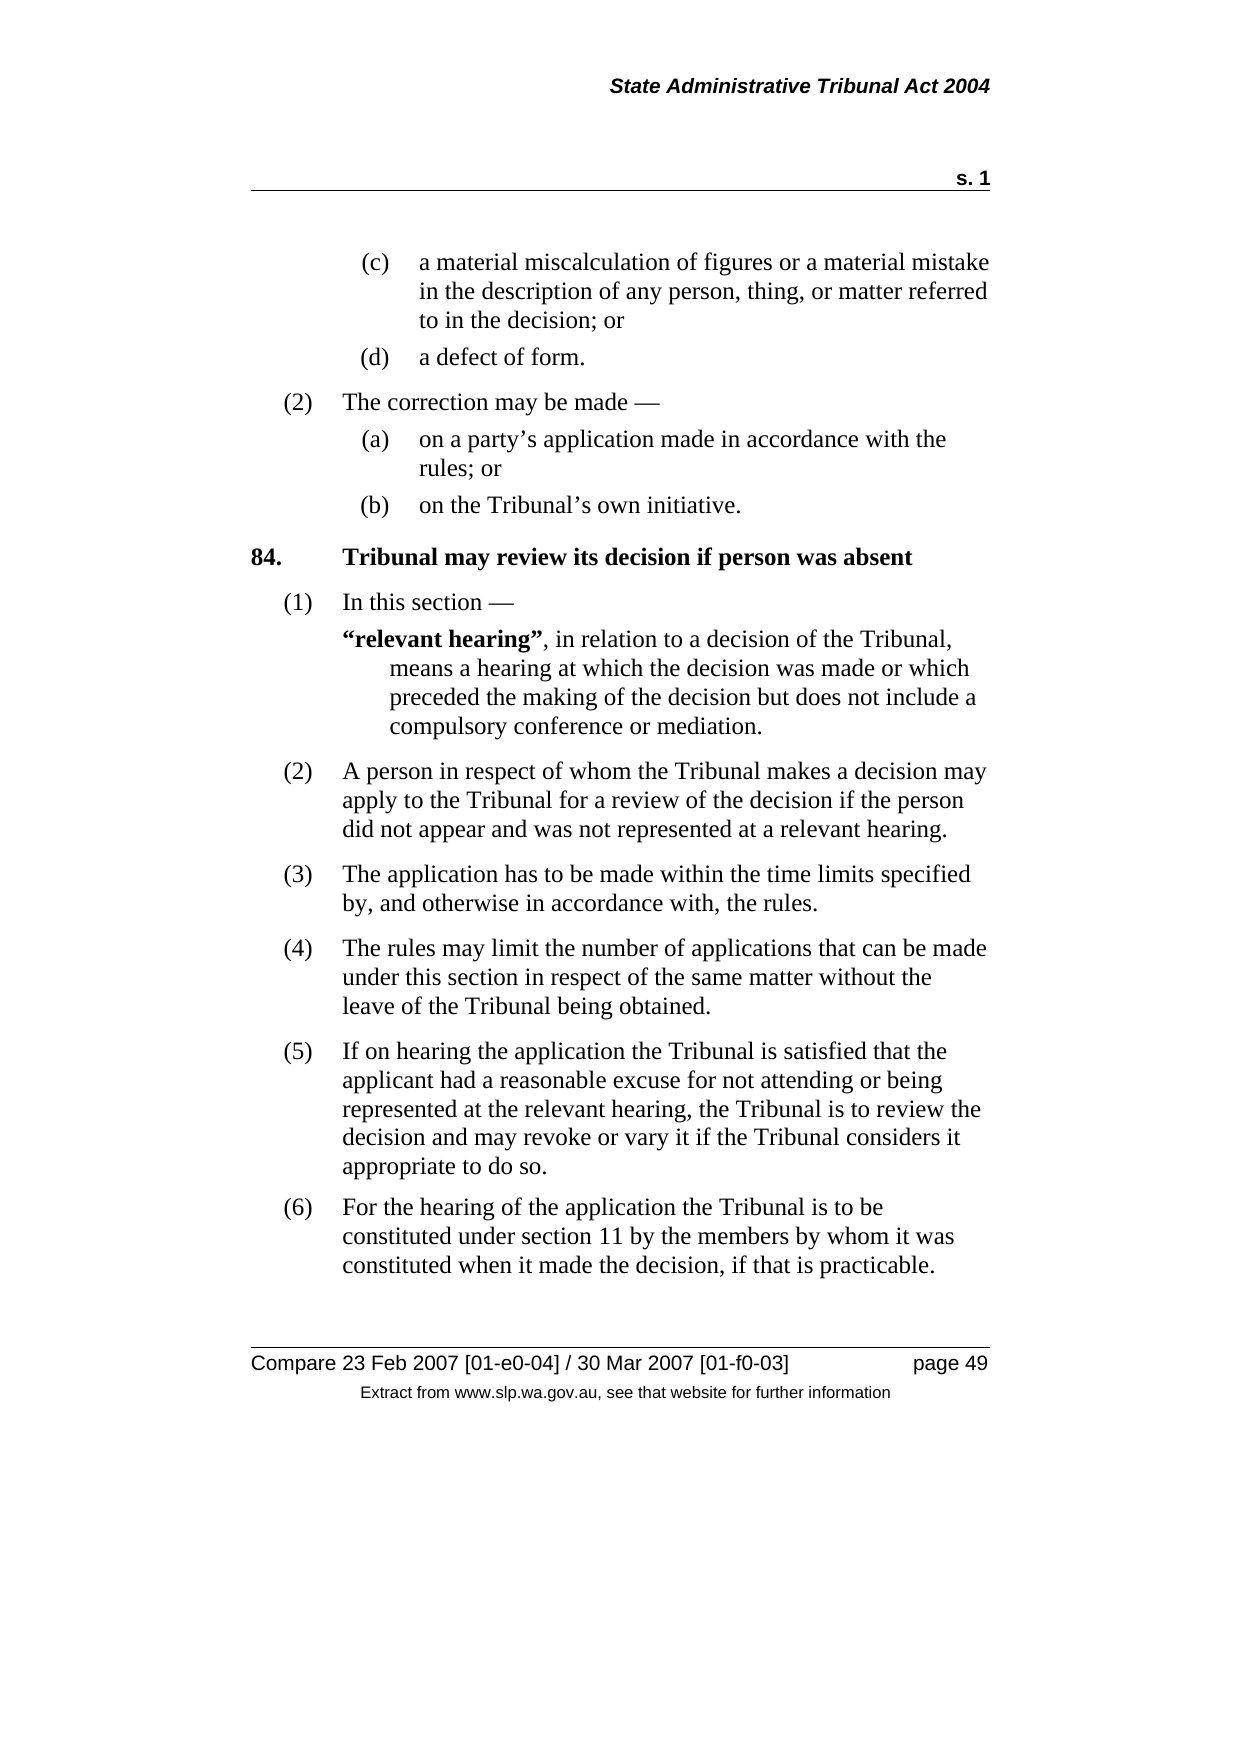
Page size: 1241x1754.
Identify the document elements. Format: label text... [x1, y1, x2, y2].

text (c) a material miscalculation of figures or a material mistake in the description of any person, thing, or matter referred to in the decision; or [251, 247, 990, 334]
text (d) a defect of form. [251, 342, 990, 371]
text (1) In this section — [251, 587, 990, 616]
text (b) on the Tribunal’s own initiative. [251, 490, 990, 519]
text (2) The correction may be made — [251, 387, 990, 416]
text (4) The rules may limit the number of applications that can be made under this section in respect of the same matter without the leave of the Tribunal being obtained. [251, 933, 990, 1019]
text (2) A person in respect of whom the Tribunal makes a decision may apply to the Tribunal for a review of the decision if the person did not appear and was not represented at a relevant hearing. [251, 756, 990, 842]
subtitle 84. Tribunal may review its decision if person was absent [251, 542, 990, 571]
text (a) on a party’s application made in accordance with the rules; or [251, 424, 990, 482]
text “relevant hearing”, in relation to a decision of the Tribunal, means a hearing at which the decision was made or which preceded the making of the decision but does not include a compulsory conference or mediation. [251, 624, 990, 739]
text (6) For the hearing of the application the Tribunal is to be constituted under section 11 by the members by whom it was constituted when it made the decision, if that is practicable. [251, 1192, 990, 1279]
text (3) The application has to be made within the time limits specified by, and otherwise in accordance with, the rules. [251, 859, 990, 917]
text (5) If on hearing the application the Tribunal is satisfied that the applicant had a reasonable excuse for not attending or being represented at the relevant hearing, the Tribunal is to review the decision and may revoke or vary it if the Tribunal considers it appropriate to do so. [251, 1036, 990, 1180]
